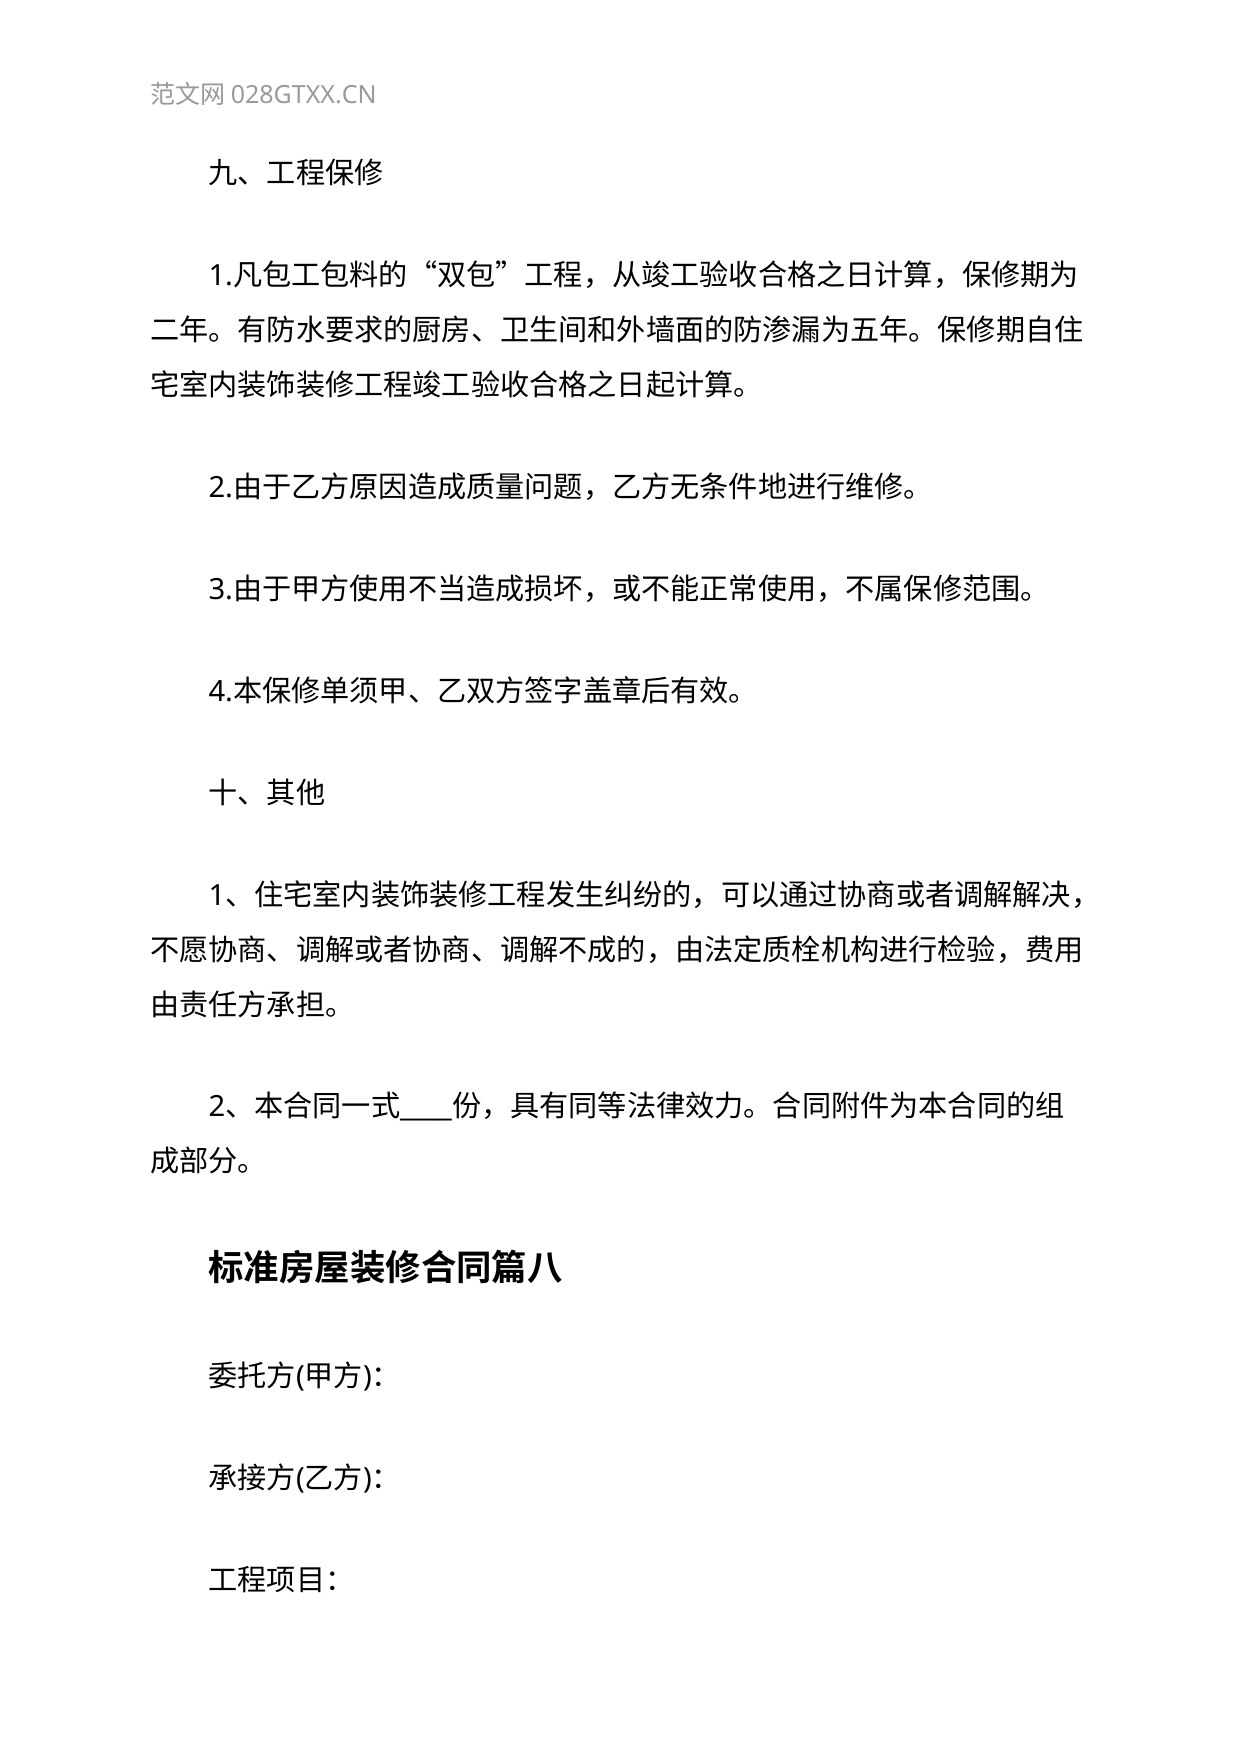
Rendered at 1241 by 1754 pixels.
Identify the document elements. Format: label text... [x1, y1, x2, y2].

text 承接方(乙方)： [150, 1455, 1090, 1497]
text 1.凡包工包料的“双包”工程，从竣工验收合格之日计算，保修期为二年。有防水要求的厨房、卫生间和外墙面的防渗漏为五年。保修期自住宅室内装饰装修工程竣工验收合格之日起计算。 [150, 252, 1090, 404]
text 工程项目： [150, 1557, 1090, 1599]
text 2、本合同一式____份，具有同等法律效力。合同附件为本合同的组成部分。 [150, 1083, 1090, 1180]
text 3.由于甲方使用不当造成损坏，或不能正常使用，不属保修范围。 [150, 565, 1090, 608]
text 委托方(甲方)： [150, 1353, 1090, 1395]
text 九、工程保修 [150, 150, 1090, 192]
text 十、其他 [150, 769, 1090, 812]
text 2.由于乙方原因造成质量问题，乙方无条件地进行维修。 [150, 463, 1090, 506]
text 4.本保修单须甲、乙双方签字盖章后有效。 [150, 667, 1090, 710]
text 标准房屋装修合同篇八 [150, 1239, 1090, 1291]
text 1、住宅室内装饰装修工程发生纠纷的，可以通过协商或者调解解决，不愿协商、调解或者协商、调解不成的，由法定质栓机构进行检验，费用由责任方承担。 [150, 871, 1090, 1023]
